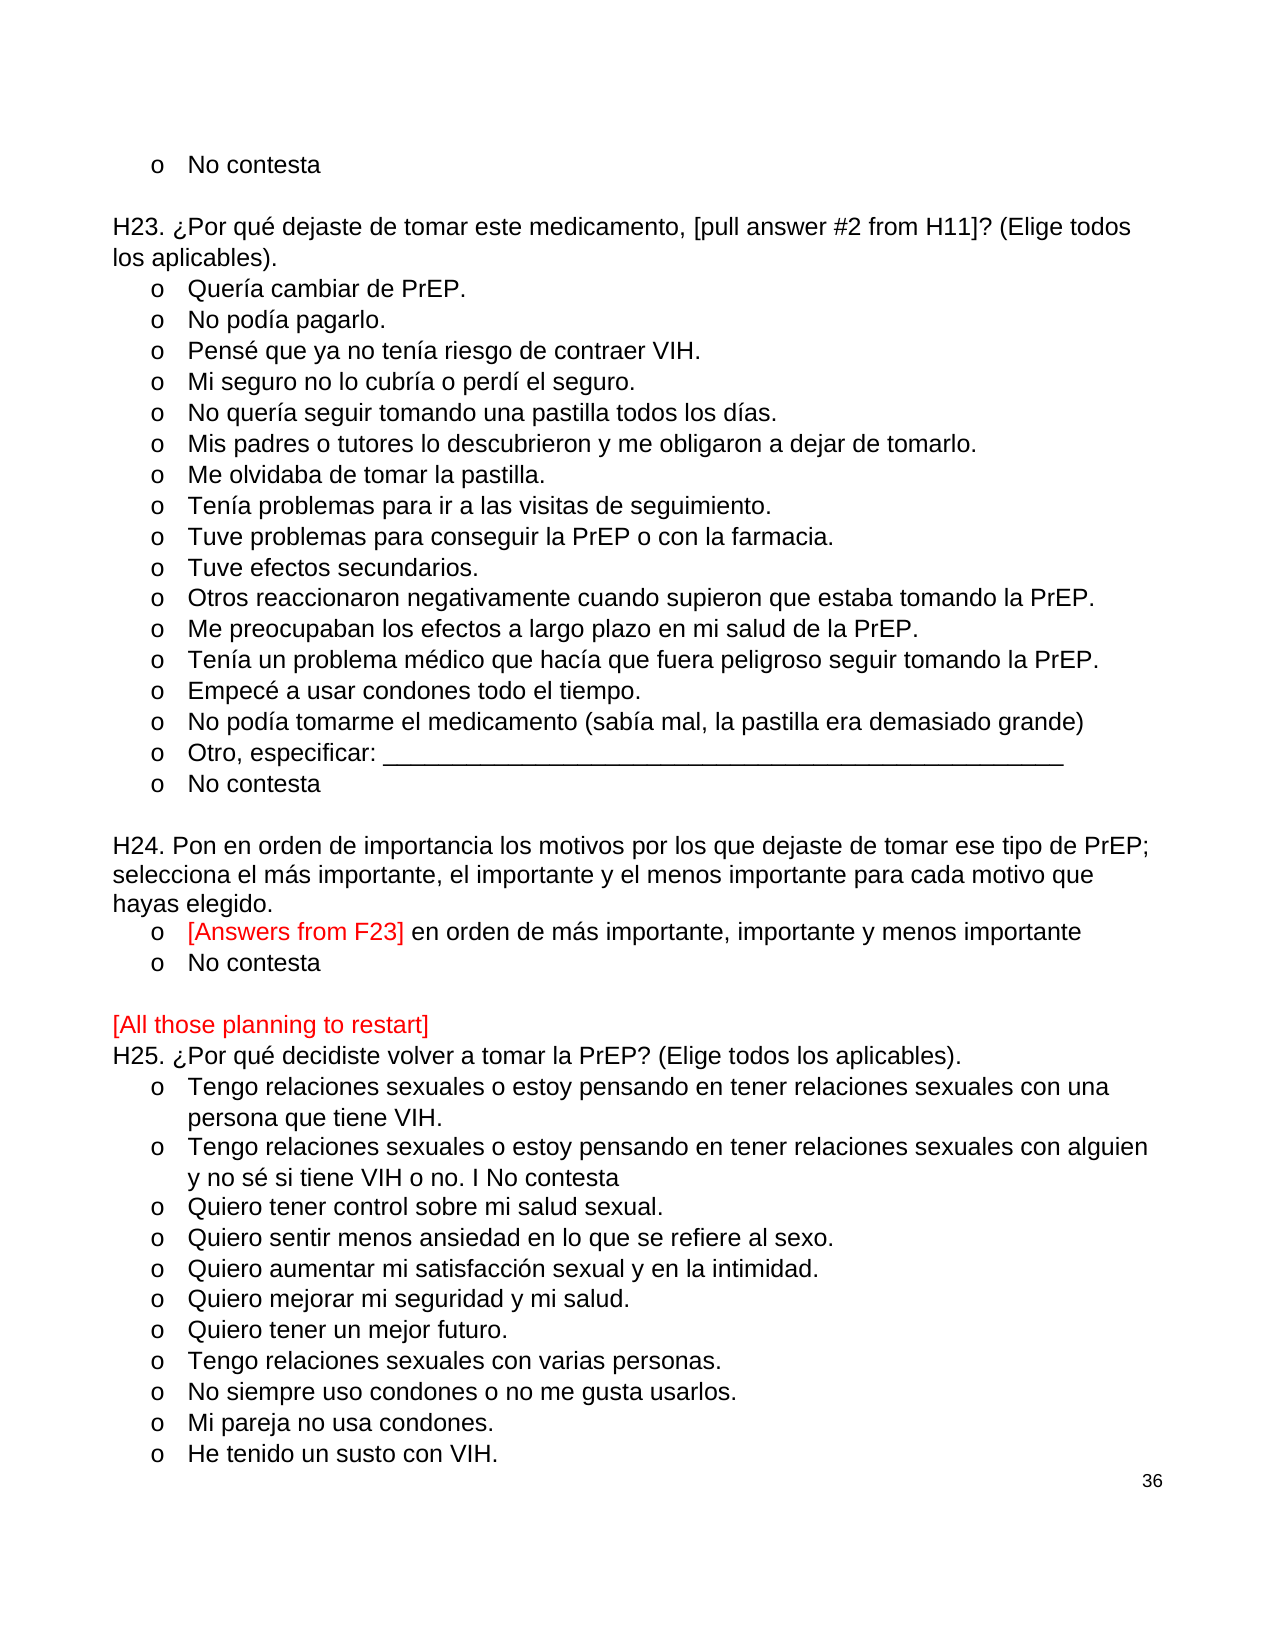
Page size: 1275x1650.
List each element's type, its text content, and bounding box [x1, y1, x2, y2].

list No quería seguir tomando una pastilla todos los días. [150, 398, 1162, 429]
list No podía tomarme el medicamento (sabía mal, la pastilla era demasiado grande) [150, 707, 1162, 738]
list Mi pareja no usa condones. [150, 1408, 1162, 1439]
text H23. ¿Por qué dejaste de tomar este medicamento, [pull answer #2 from H11]? (Elige todos los aplicables). [112, 212, 1162, 272]
list Quería cambiar de PrEP. [150, 274, 1162, 305]
list Mis padres o tutores lo descubrieron y me obligaron a dejar de tomarlo. [150, 429, 1162, 460]
list Pensé que ya no tenía riesgo de contraer VIH. [150, 336, 1162, 367]
list No contesta [150, 769, 1162, 800]
list Mi seguro no lo cubría o perdí el seguro. [150, 367, 1162, 398]
list Quiero aumentar mi satisfacción sexual y en la intimidad. [150, 1253, 1162, 1284]
list Tenía un problema médico que hacía que fuera peligroso seguir tomando la PrEP. [150, 645, 1162, 676]
list Tuve efectos secundarios. [150, 552, 1162, 583]
list He tenido un susto con VIH. [150, 1439, 1162, 1470]
list Quiero mejorar mi seguridad y mi salud. [150, 1284, 1162, 1315]
list [Answers from F23] en orden de más importante, importante y menos importante [150, 917, 1162, 948]
list No contesta [150, 948, 1162, 979]
list Otros reaccionaron negativamente cuando supieron que estaba tomando la PrEP. [150, 583, 1162, 614]
list Tengo relaciones sexuales con varias personas. [150, 1346, 1162, 1377]
list Me preocupaban los efectos a largo plazo en mi salud de la PrEP. [150, 614, 1162, 645]
text [All those planning to restart] [112, 1010, 1162, 1039]
list No contesta [150, 150, 1162, 181]
list Me olvidaba de tomar la pastilla. [150, 460, 1162, 491]
list Quiero sentir menos ansiedad en lo que se refiere al sexo. [150, 1223, 1162, 1253]
text H24. Pon en orden de importancia los motivos por los que dejaste de tomar ese tipo de PrEP; selecciona el más importante, el importante y el menos importante para cada motivo que hayas elegido. [112, 831, 1162, 917]
list No podía pagarlo. [150, 305, 1162, 336]
list Quiero tener un mejor futuro. [150, 1315, 1162, 1346]
list Tengo relaciones sexuales o estoy pensando en tener relaciones sexuales con una persona que tiene VIH. [150, 1072, 1162, 1132]
list Tuve problemas para conseguir la PrEP o con la farmacia. [150, 522, 1162, 552]
text H25. ¿Por qué decidiste volver a tomar la PrEP? (Elige todos los aplicables). [112, 1041, 1162, 1070]
list No siempre uso condones o no me gusta usarlos. [150, 1377, 1162, 1408]
list Empecé a usar condones todo el tiempo. [150, 676, 1162, 707]
list Quiero tener control sobre mi salud sexual. [150, 1192, 1162, 1223]
list Tenía problemas para ir a las visitas de seguimiento. [150, 491, 1162, 522]
list Tengo relaciones sexuales o estoy pensando en tener relaciones sexuales con alguien y no sé si tiene VIH o no. I No contesta [150, 1132, 1162, 1192]
list Otro, especificar: _________________________________________________ [150, 738, 1162, 769]
